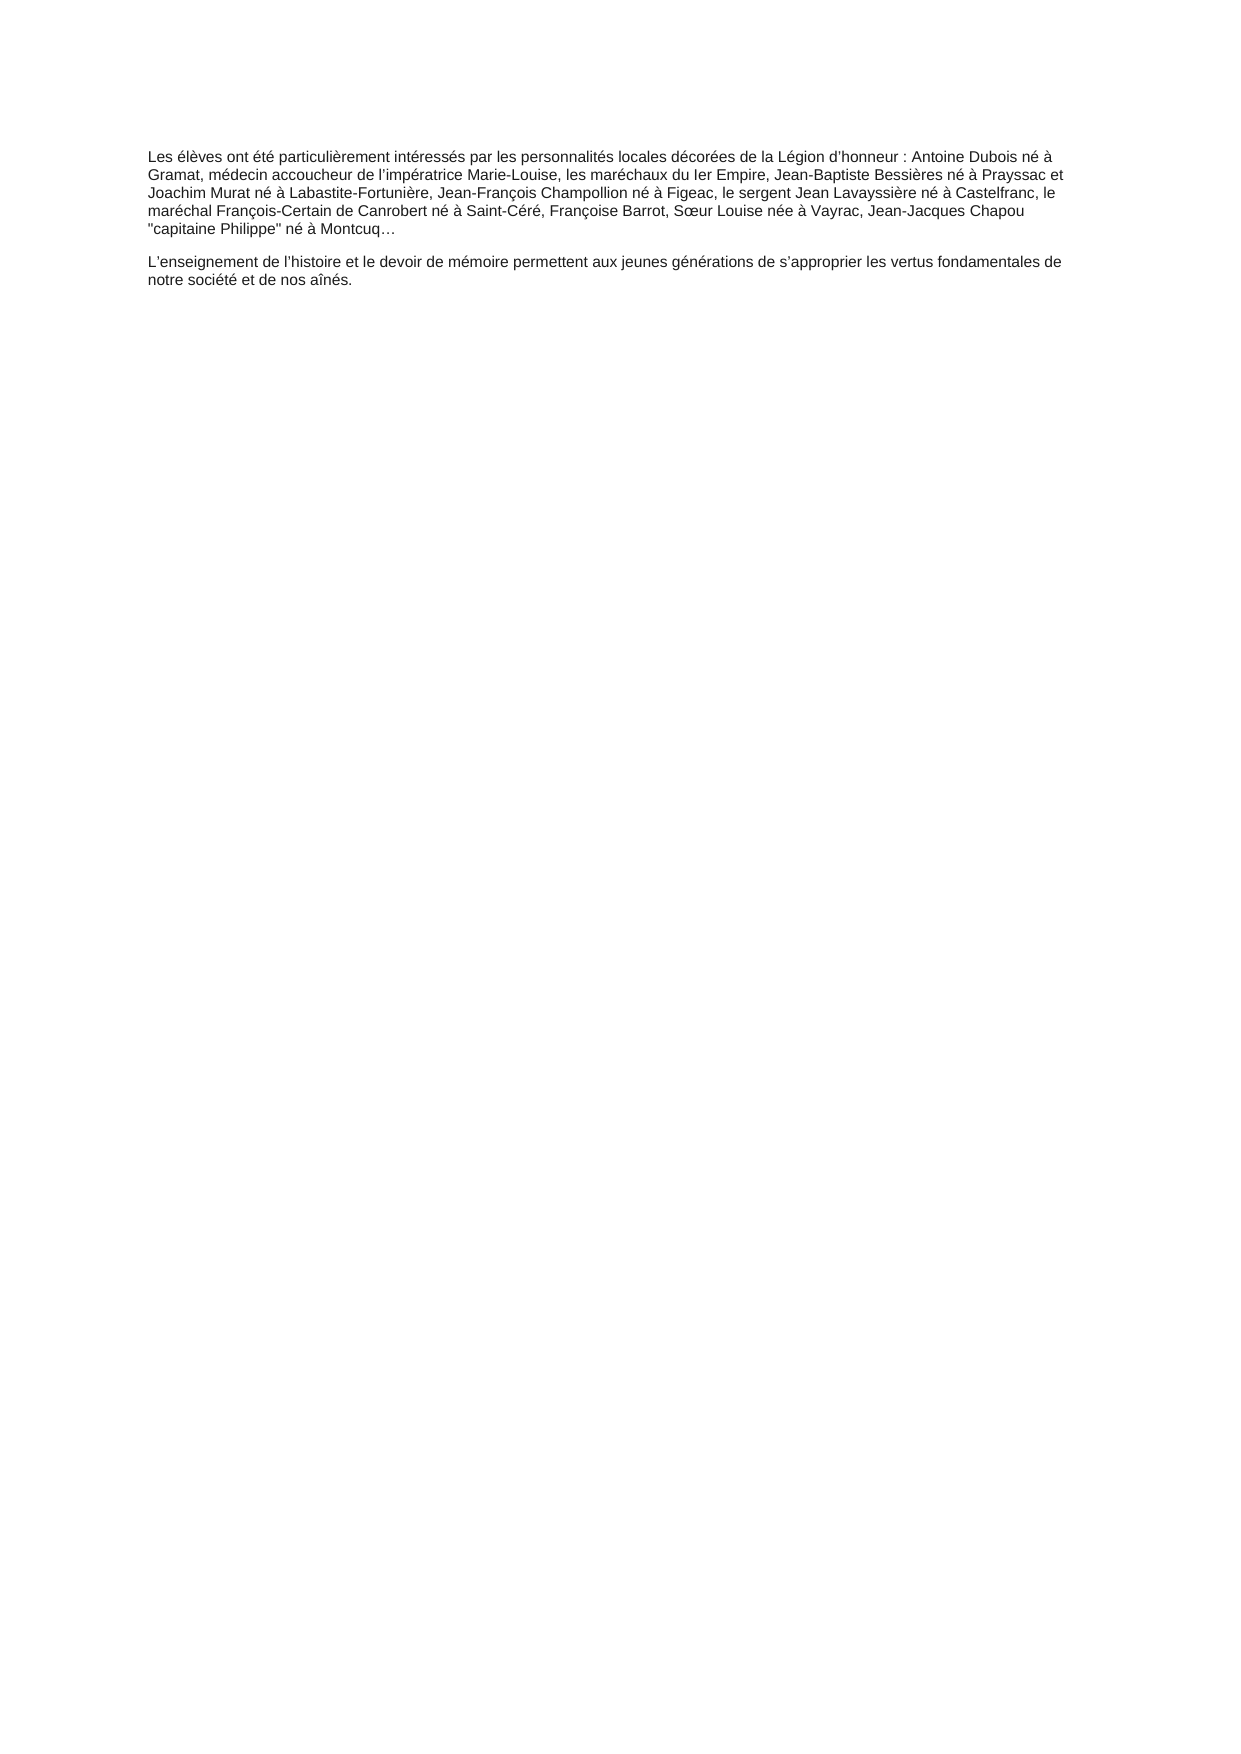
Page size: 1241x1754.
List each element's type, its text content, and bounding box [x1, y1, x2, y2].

text L’enseignement de l’histoire et le devoir de mémoire permettent aux jeunes générations de s’approprier les vertus fondamentales de notre société et de nos aînés. [148, 252, 1093, 288]
text Les élèves ont été particulièrement intéressés par les personnalités locales décorées de la Légion d’honneur : Antoine Dubois né à Gramat, médecin accoucheur de l’impératrice Marie-Louise, les maréchaux du Ier Empire, Jean-Baptiste Bessières né à Prayssac et Joachim Murat né à Labastite-Fortunière, Jean-François Champollion né à Figeac, le sergent Jean Lavayssière né à Castelfranc, le maréchal François-Certain de Canrobert né à Saint-Céré, Françoise Barrot, Sœur Louise née à Vayrac, Jean-Jacques Chapou "capitaine Philippe" né à Montcuq… [148, 148, 1093, 238]
